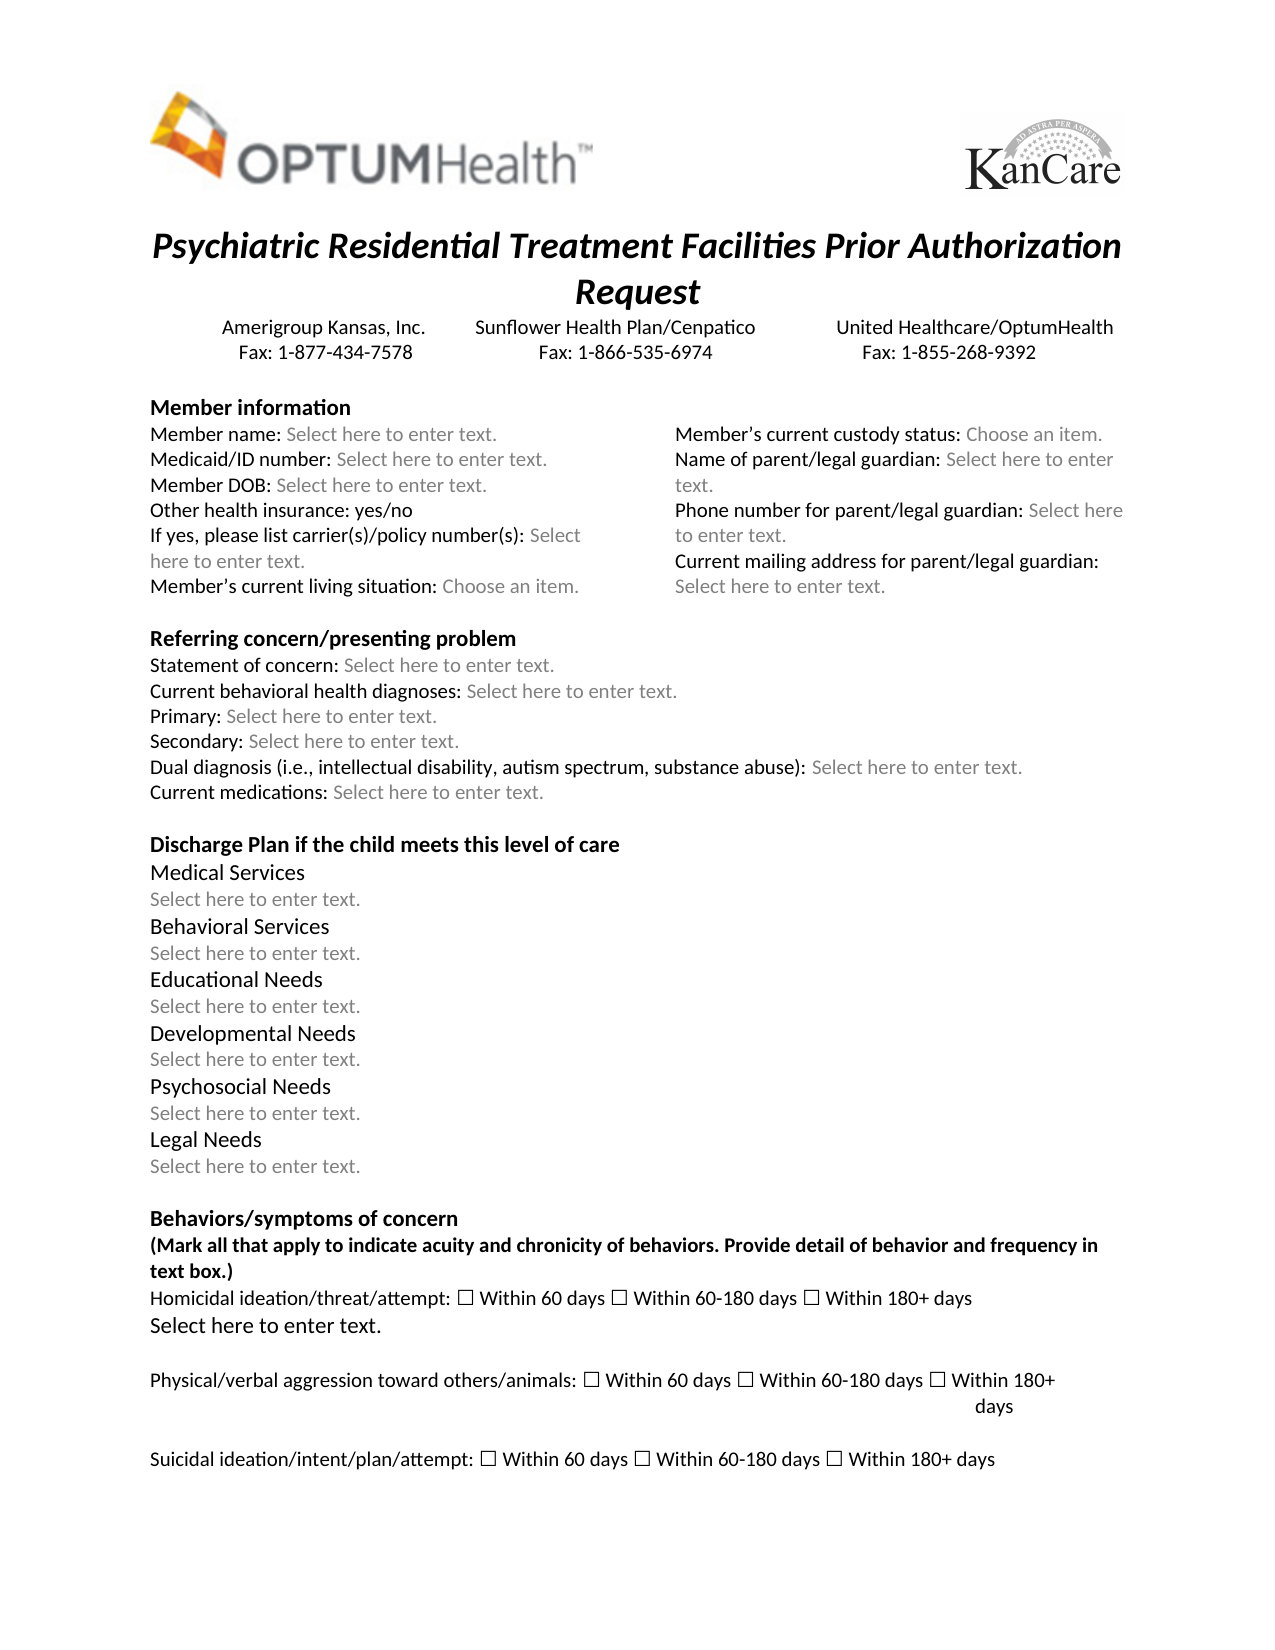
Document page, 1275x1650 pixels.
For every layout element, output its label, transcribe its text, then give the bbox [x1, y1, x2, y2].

text Behaviors/symptoms of concern [150, 1204, 1125, 1232]
text Member name: [150, 421, 600, 446]
text Secondary: [150, 729, 1125, 754]
text Phone number for parent/legal guardian: [675, 497, 1125, 548]
text Medical Services [150, 858, 1125, 886]
text Behavioral Services [150, 912, 1125, 940]
text Physical/verbal aggression toward others/animals: Within 60 days Within 60-180 days Within 180+ [150, 1365, 1125, 1393]
text Current behavioral health diagnoses: [150, 678, 1125, 703]
text Statement of concern: [150, 652, 1125, 678]
text Current medications: [150, 779, 1125, 805]
picture [150, 84, 593, 195]
text Name of parent/legal guardian: [675, 446, 1125, 497]
text Fax: 1-877-434-7578 Fax: 1-866-535-6974 Fax: 1-855-268-9392 [150, 339, 1125, 365]
text Other health insurance: yes/no [150, 497, 600, 523]
text Member information [150, 393, 1125, 421]
text Legal Needs [150, 1126, 1125, 1153]
text Discharge Plan if the child meets this level of care [150, 830, 1125, 858]
text Amerigroup Kansas, Inc. Sunflower Health Plan/Cenpatico United Healthcare/OptumHealth [150, 314, 1125, 339]
text Suicidal ideation/intent/plan/attempt: Within 60 days Within 60-180 days Within 180+ days [150, 1444, 1125, 1473]
text days [150, 1393, 1125, 1419]
text Primary: [150, 703, 1125, 729]
text Member’s current custody status: [675, 421, 1125, 446]
text Educational Needs [150, 965, 1125, 993]
text If yes, please list carrier(s)/policy number(s): [150, 523, 600, 573]
text Member’s current living situation: [150, 573, 600, 599]
text (Mark all that apply to indicate acuity and chronicity of behaviors. Provide detail of behavior and frequency in text box.) [150, 1232, 1125, 1283]
text Dual diagnosis (i.e., intellectual disability, autism spectrum, substance abuse): [150, 754, 1125, 779]
text Current mailing address for parent/legal guardian: [675, 548, 1125, 599]
text Developmental Needs [150, 1019, 1125, 1047]
picture [960, 113, 1125, 195]
text Member DOB: [150, 472, 600, 497]
text Referring concern/presenting problem [150, 624, 1125, 652]
text Medicaid/ID number: [150, 446, 600, 472]
text Psychiatric Residential Treatment Facilities Prior Authorization Request [150, 222, 1125, 314]
text Homicidal ideation/threat/attempt: Within 60 days Within 60-180 days Within 180+ days [150, 1283, 1125, 1312]
text Psychosocial Needs [150, 1072, 1125, 1100]
